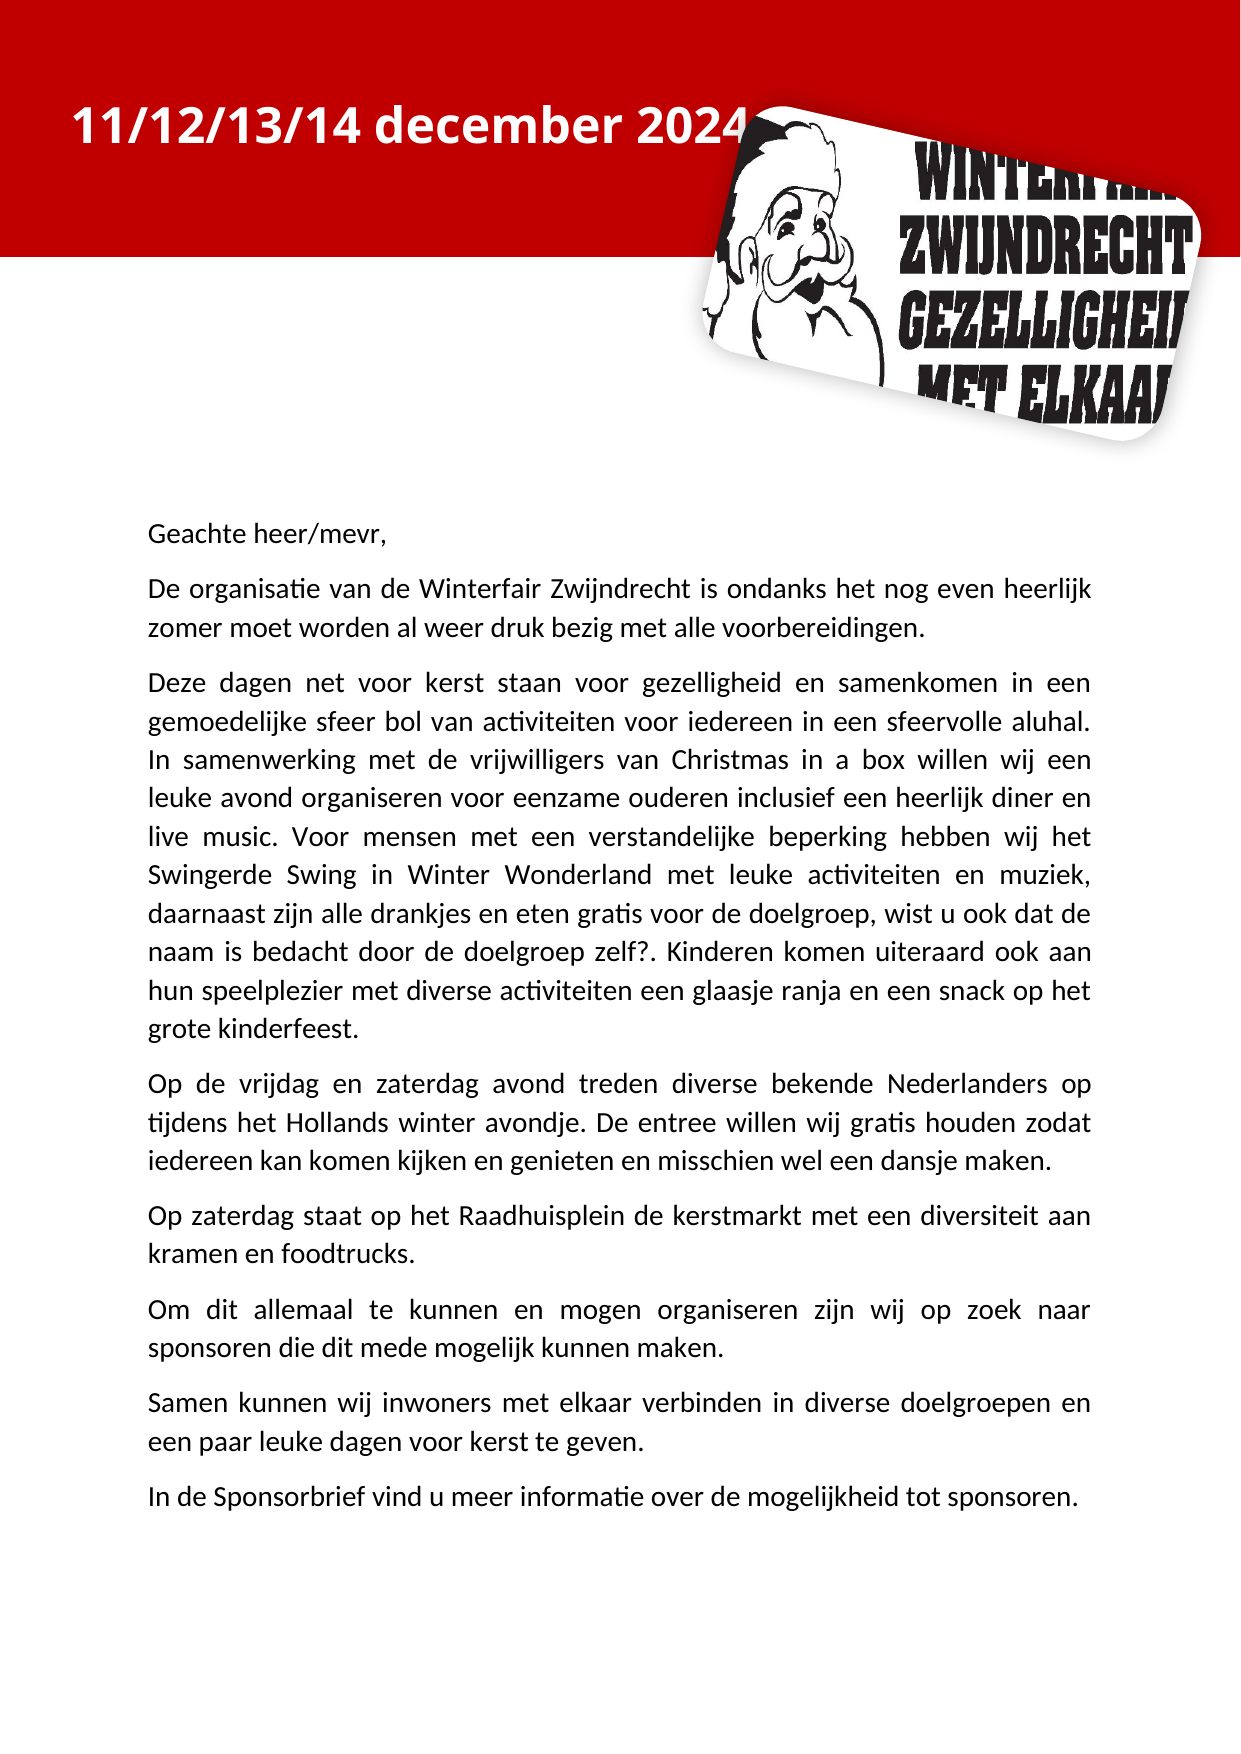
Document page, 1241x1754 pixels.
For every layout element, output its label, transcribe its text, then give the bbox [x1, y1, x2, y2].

picture [702, 106, 1202, 441]
text De organisatie van de Winterfair Zwijndrecht is ondanks het nog even heerlijk zomer moet worden al weer druk bezig met alle voorbereidingen. [148, 571, 1093, 645]
text Geachte heer/mevr, [148, 516, 1093, 551]
text Op de vrijdag en zaterdag avond treden diverse bekende Nederlanders op tijdens het Hollands winter avondje. De entree willen wij gratis houden zodat iedereen kan komen kijken en genieten en misschien wel een dansje maken. [148, 1065, 1093, 1178]
text Deze dagen net voor kerst staan voor gezelligheid en samenkomen in een gemoedelijke sfeer bol van activiteiten voor iedereen in een sfeervolle aluhal. In samenwerking met de vrijwilligers van Christmas in a box willen wij een leuke avond organiseren voor eenzame ouderen inclusief een heerlijk diner en live music. Voor mensen met een verstandelijke beperking hebben wij het Swingerde Swing in Winter Wonderland met leuke activiteiten en muziek, daarnaast zijn alle drankjes en eten gratis voor de doelgroep, wist u ook dat de naam is bedacht door de doelgroep zelf?. Kinderen komen uiteraard ook aan hun speelplezier met diverse activiteiten een glaasje ranja en een snack op het grote kinderfeest. [148, 664, 1093, 1046]
text Om dit allemaal te kunnen en mogen organiseren zijn wij op zoek naar sponsoren die dit mede mogelijk kunnen maken. [148, 1291, 1093, 1365]
text Samen kunnen wij inwoners met elkaar verbinden in diverse doelgroepen en een paar leuke dagen voor kerst te geven. [148, 1384, 1093, 1458]
text Op zaterdag staat op het Raadhuisplein de kerstmarkt met een diversiteit aan kramen en foodtrucks. [148, 1197, 1093, 1271]
text In de Sponsorbrief vind u meer informatie over de mogelijkheid tot sponsoren. [148, 1478, 1093, 1513]
